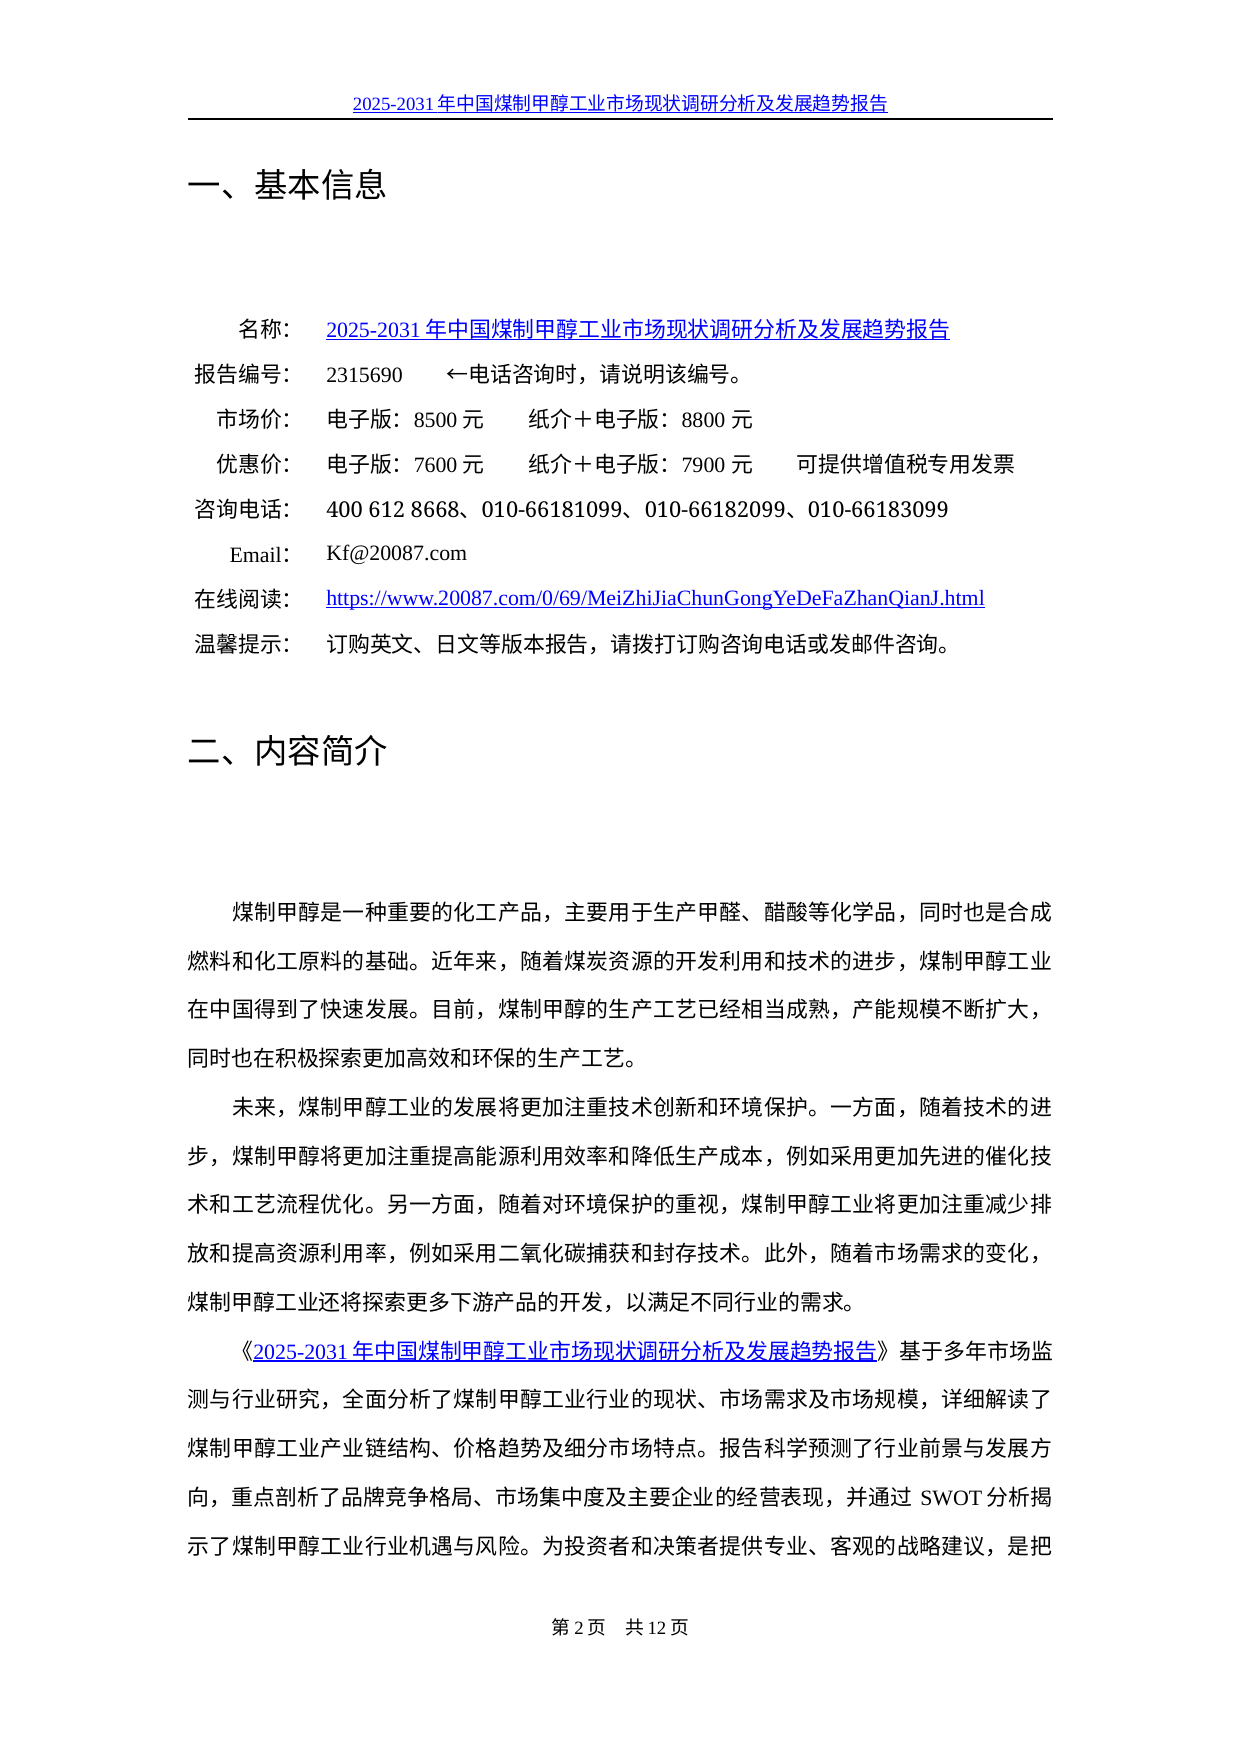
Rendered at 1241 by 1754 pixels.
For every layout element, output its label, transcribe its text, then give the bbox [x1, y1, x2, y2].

table_cell 电子版：8500 元 纸介＋电子版：8800 元 [315, 402, 1073, 447]
table_cell 在线阅读： [167, 582, 315, 627]
title 二、内容简介 [187, 717, 1053, 782]
table_header 名称： [167, 312, 315, 357]
table_cell Email： [167, 537, 315, 582]
table_cell 电子版：7600 元 纸介＋电子版：7900 元 可提供增值税专用发票 [315, 447, 1073, 492]
table_cell Kf@20087.com [315, 537, 1073, 582]
table_cell 400 612 8668、010-66181099、010-66182099、010-66183099 [315, 492, 1073, 537]
table_cell 优惠价： [167, 447, 315, 492]
table_cell 温馨提示： [167, 627, 315, 672]
table_cell [315, 582, 1073, 627]
table_cell 市场价： [167, 402, 315, 447]
table_cell 咨询电话： [167, 492, 315, 537]
table_header 2025-2031年中国煤制甲醇工业市场现状调研分析及发展趋势报告 [315, 312, 1073, 357]
table_cell 报告编号： [167, 357, 315, 402]
title 一、基本信息 [187, 150, 1053, 215]
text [187, 894, 1053, 1561]
table_cell 订购英文、日文等版本报告，请拨打订购咨询电话或发邮件咨询。 [315, 627, 1073, 672]
table_cell 2315690 ←电话咨询时，请说明该编号。 [315, 357, 1073, 402]
